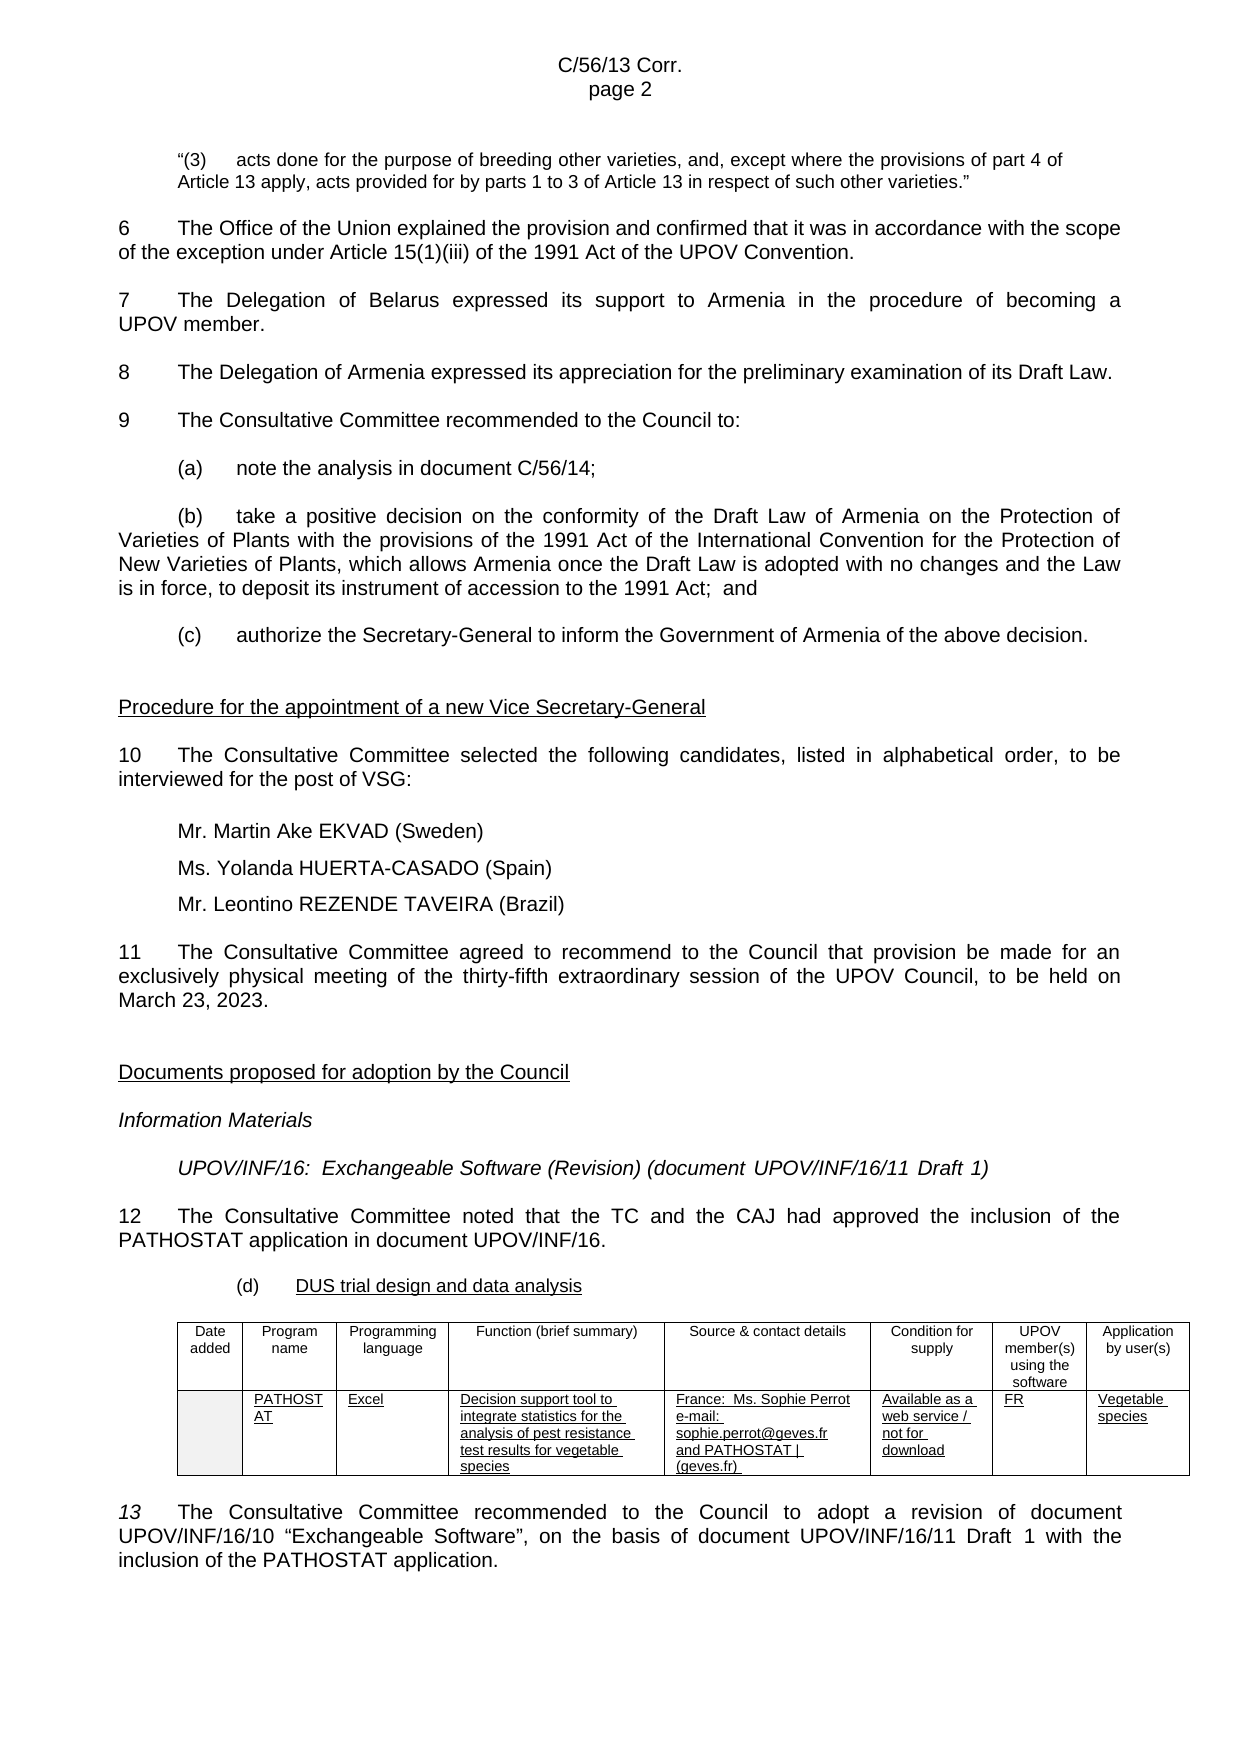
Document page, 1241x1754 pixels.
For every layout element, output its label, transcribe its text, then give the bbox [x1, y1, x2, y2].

table_cell Available as a web service / not for download [871, 1391, 992, 1475]
text UPOV/INF/16: Exchangeable Software (Revision) (document UPOV/INF/16/11 Draft 1) [118, 1156, 1122, 1179]
text Ms. Yolanda HUERTA-CASADO (Spain) [177, 856, 1122, 879]
text (b) take a positive decision on the conformity of the Draft Law of Armenia on the Protection of Varieties of Plants with the provisions of the 1991 Act of the International Convention for the Protection of New Varieties of Plants, which allows Armenia once the Draft Law is adopted with no changes and the Law is in force, to deposit its instrument of accession to the 1991 Act; and [118, 503, 1122, 599]
table_header UPOV member(s) using the software [993, 1323, 1086, 1390]
table_header Programming language [337, 1323, 448, 1390]
table_header Source & contact details [665, 1323, 870, 1390]
text The Consultative Committee recommended to the Council to adopt a revision of document UPOV/INF/16/10 “Exchangeable Software”, on the basis of document UPOV/INF/16/11 Draft 1 with the inclusion of the PATHOSTAT application. [118, 1500, 1122, 1572]
text The Consultative Committee selected the following candidates, listed in alphabetical order, to be interviewed for the post of VSG: [118, 743, 1122, 791]
table_cell Excel [337, 1391, 448, 1475]
text Information Materials [118, 1108, 1122, 1132]
text “(3) acts done for the purpose of breeding other varieties, and, except where the provisions of part 4 of Article 13 apply, acts provided for by parts 1 to 3 of Article 13 in respect of such other varieties.” [177, 149, 1063, 192]
table_header Application by user(s) [1087, 1323, 1189, 1390]
text Mr. Martin Ake EKVAD (Sweden) [177, 819, 1122, 843]
table_cell France: Ms. Sophie Perrot e-mail: sophie.perrot@geves.fr and PATHOSTAT | (geves.fr) [665, 1391, 870, 1475]
table_cell Decision support tool to integrate statistics for the analysis of pest resistance test results for vegetable species [449, 1391, 664, 1475]
table_header Condition for supply [871, 1323, 992, 1390]
table_header Date added [178, 1323, 242, 1390]
table_header Function (brief summary) [449, 1323, 664, 1390]
text Documents proposed for adoption by the Council [118, 1060, 1122, 1084]
text The Consultative Committee noted that the TC and the CAJ had approved the inclusion of the PATHOSTAT application in document UPOV/INF/16. [118, 1203, 1122, 1251]
table_cell FR [993, 1391, 1086, 1475]
text Mr. Leontino REZENDE TAVEIRA (Brazil) [177, 892, 1122, 916]
text Procedure for the appointment of a new Vice Secretary-General [118, 695, 1122, 719]
text The Delegation of Belarus expressed its support to Armenia in the procedure of becoming a UPOV member. [118, 288, 1122, 336]
table_cell [178, 1391, 242, 1475]
text The Consultative Committee recommended to the Council to: [118, 408, 1122, 432]
text The Delegation of Armenia expressed its appreciation for the preliminary examination of its Draft Law. [118, 360, 1122, 384]
text The Consultative Committee agreed to recommend to the Council that provision be made for an exclusively physical meeting of the thirty-fifth extraordinary session of the UPOV Council, to be held on March 23, 2023. [118, 940, 1122, 1012]
table_header Program name [243, 1323, 336, 1390]
text (a) note the analysis in document C/56/14; [118, 456, 1122, 479]
text (d) DUS trial design and data analysis [177, 1275, 1122, 1297]
table_cell Vegetable species [1087, 1391, 1189, 1475]
table_cell PATHOSTAT [243, 1391, 336, 1475]
text The Office of the Union explained the provision and confirmed that it was in accordance with the scope of the exception under Article 15(1)(iii) of the 1991 Act of the UPOV Convention. [118, 216, 1122, 264]
text (c) authorize the Secretary-General to inform the Government of Armenia of the above decision. [118, 623, 1122, 647]
